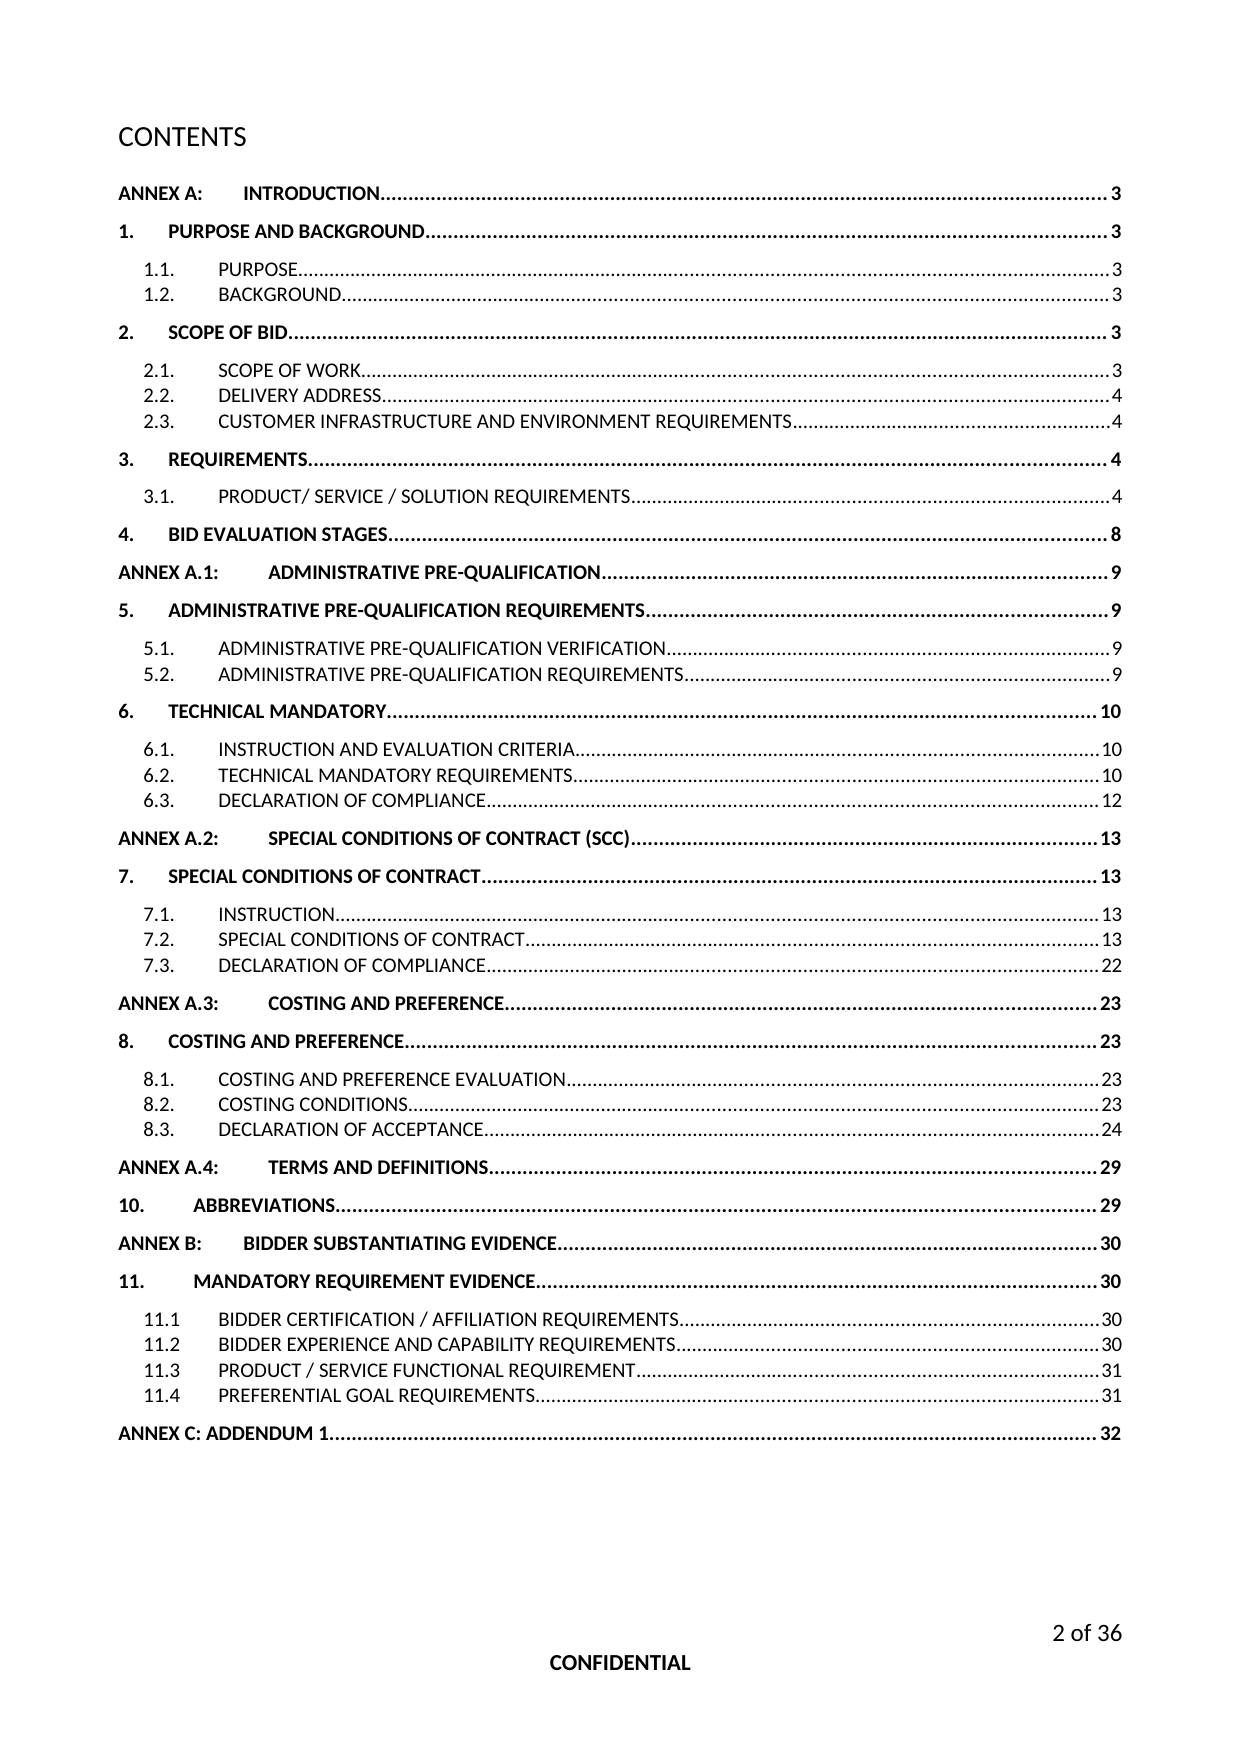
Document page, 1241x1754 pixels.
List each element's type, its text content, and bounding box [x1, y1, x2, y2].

text 8. COSTING AND PREFERENCE 23 [118, 1028, 1122, 1053]
text 6.1. INSTRUCTION AND EVALUATION CRITERIA 10 [143, 737, 1122, 762]
text ANNEX C: ADDENDUM 1 32 [118, 1420, 1122, 1446]
text 1.2. BACKGROUND 3 [143, 281, 1122, 307]
text 6.2. TECHNICAL MANDATORY REQUIREMENTS 10 [143, 762, 1122, 787]
text 8.2. COSTING CONDITIONS 23 [143, 1091, 1122, 1117]
text 2.2. DELIVERY ADDRESS 4 [143, 382, 1122, 408]
text 2. SCOPE OF BID 3 [118, 319, 1122, 344]
text ANNEX A.2: SPECIAL CONDITIONS OF CONTRACT (SCC) 13 [118, 825, 1122, 851]
text 11. MANDATORY REQUIREMENT EVIDENCE 30 [118, 1268, 1122, 1294]
text 11.3 PRODUCT / SERVICE FUNCTIONAL REQUIREMENT 31 [143, 1357, 1122, 1382]
text 5.2. ADMINISTRATIVE PRE-QUALIFICATION REQUIREMENTS 9 [143, 661, 1122, 686]
text 2.1. SCOPE OF WORK 3 [143, 357, 1122, 382]
text 8.1. COSTING AND PREFERENCE EVALUATION 23 [143, 1066, 1122, 1091]
text 6.3. DECLARATION OF COMPLIANCE 12 [143, 787, 1122, 813]
text 5. ADMINISTRATIVE PRE-QUALIFICATION REQUIREMENTS 9 [118, 597, 1122, 623]
text 7.3. DECLARATION OF COMPLIANCE 22 [143, 952, 1122, 977]
text ANNEX A.4: TERMS AND DEFINITIONS 29 [118, 1154, 1122, 1180]
text 2.3. CUSTOMER INFRASTRUCTURE AND ENVIRONMENT REQUIREMENTS 4 [143, 408, 1122, 433]
text ANNEX A.1: ADMINISTRATIVE PRE-QUALIFICATION 9 [118, 559, 1122, 585]
text 3. REQUIREMENTS 4 [118, 446, 1122, 471]
text 4. BID EVALUATION STAGES 8 [118, 522, 1122, 547]
text 1.1. PURPOSE 3 [143, 256, 1122, 281]
text 7.1. INSTRUCTION 13 [143, 901, 1122, 927]
text CONTENTS [118, 118, 1122, 154]
text 3.1. PRODUCT/ SERVICE / SOLUTION REQUIREMENTS 4 [143, 484, 1122, 509]
text 7. SPECIAL CONDITIONS OF CONTRACT 13 [118, 863, 1122, 889]
text 11.1 BIDDER CERTIFICATION / AFFILIATION REQUIREMENTS 30 [143, 1306, 1122, 1332]
text 5.1. ADMINISTRATIVE PRE-QUALIFICATION VERIFICATION 9 [143, 635, 1122, 661]
text ANNEX A: INTRODUCTION 3 [118, 180, 1122, 205]
text ANNEX B: BIDDER SUBSTANTIATING EVIDENCE 30 [118, 1230, 1122, 1256]
text 11.2 BIDDER EXPERIENCE AND CAPABILITY REQUIREMENTS 30 [143, 1332, 1122, 1357]
text 11.4 PREFERENTIAL GOAL REQUIREMENTS 31 [143, 1382, 1122, 1408]
text ANNEX A.3: COSTING AND PREFERENCE 23 [118, 990, 1122, 1015]
text 8.3. DECLARATION OF ACCEPTANCE 24 [143, 1117, 1122, 1142]
text 10. ABBREVIATIONS 29 [118, 1192, 1122, 1218]
text 1. PURPOSE AND BACKGROUND 3 [118, 218, 1122, 243]
text 7.2. SPECIAL CONDITIONS OF CONTRACT 13 [143, 927, 1122, 952]
text 6. TECHNICAL MANDATORY 10 [118, 699, 1122, 724]
